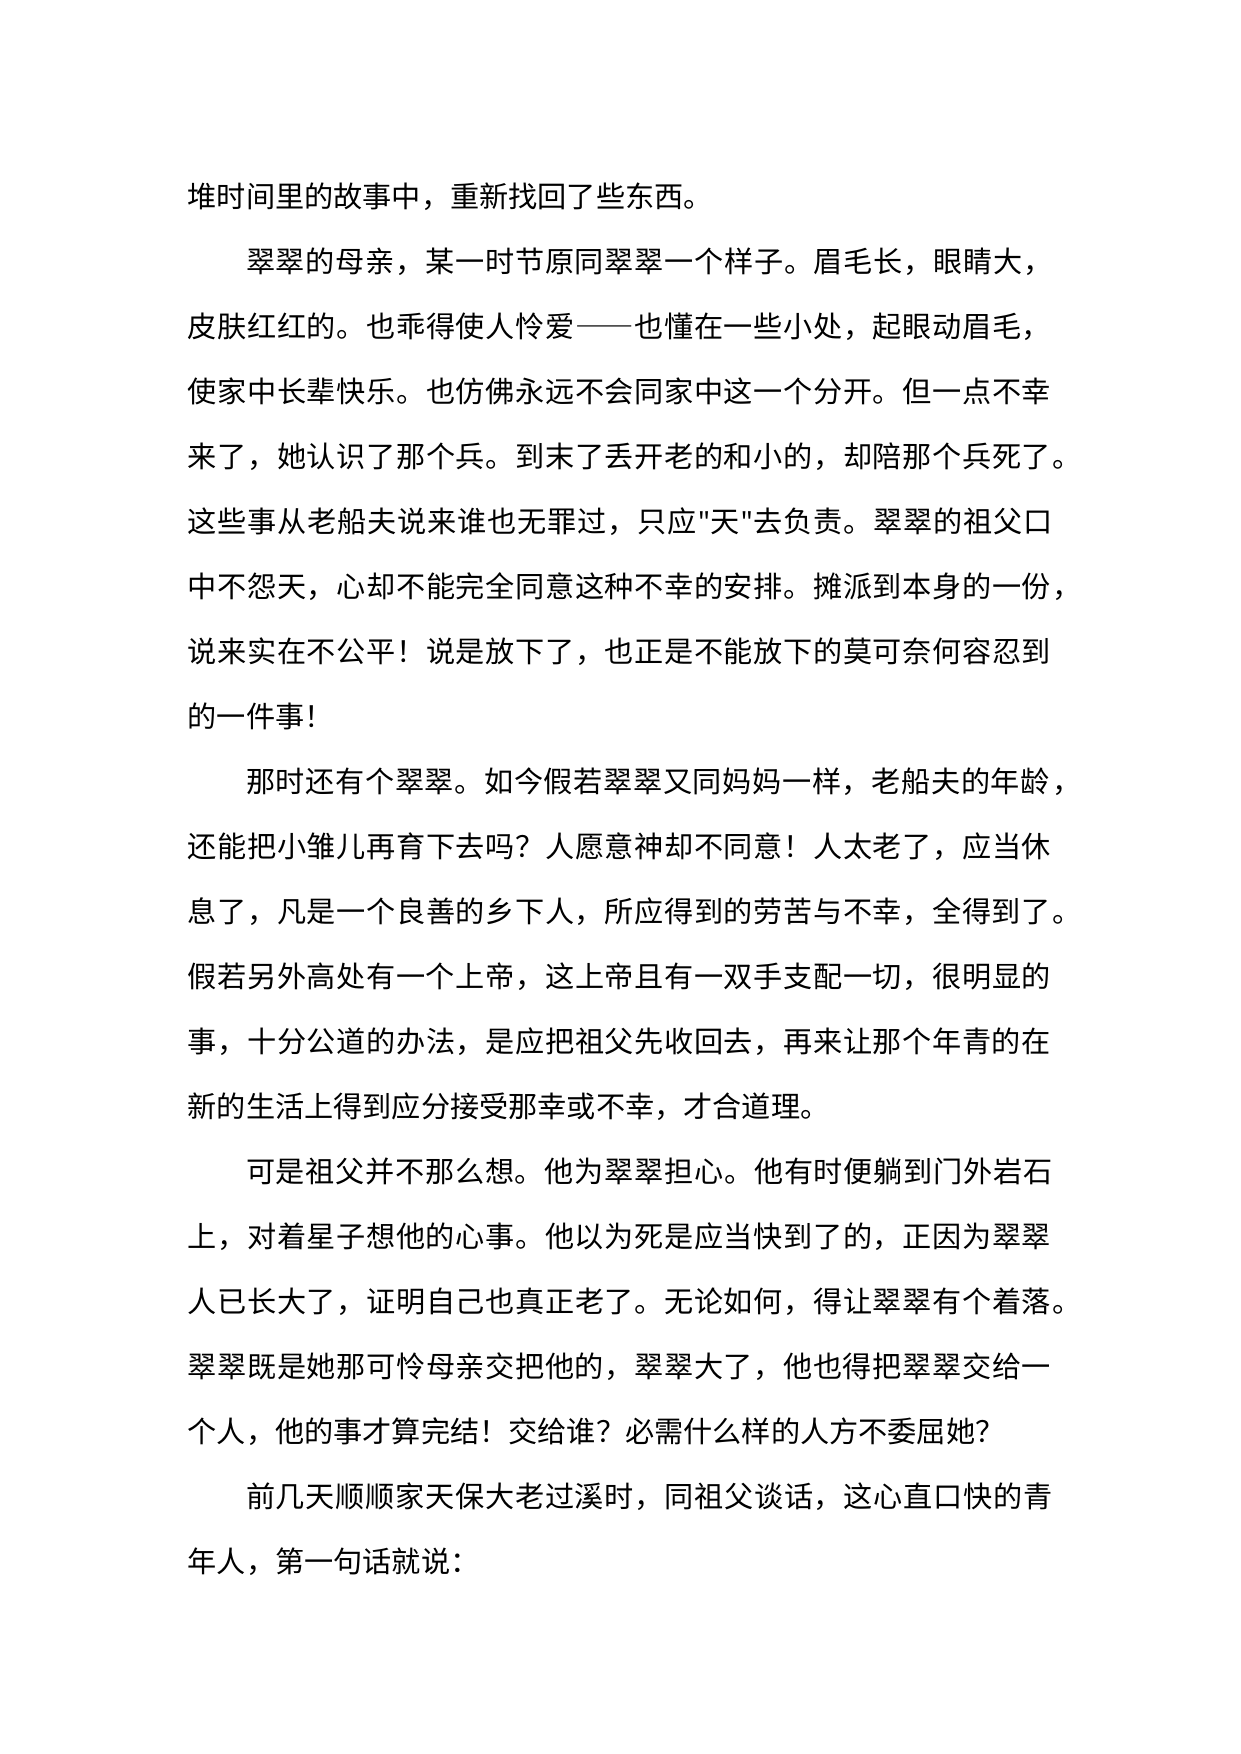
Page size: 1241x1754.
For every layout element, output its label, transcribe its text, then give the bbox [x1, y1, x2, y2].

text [187, 162, 1053, 227]
text 那时还有个翠翠。如今假若翠翠又同妈妈一样，老船夫的年龄，还能把小雏儿再育下去吗？人愿意神却不同意！人太老了，应当休息了，凡是一个良善的乡下人，所应得到的劳苦与不幸，全得到了。假若另外高处有一个上帝，这上帝且有一双手支配一切，很明显的事，十分公道的办法，是应把祖父先收回去，再来让那个年青的在新的生活上得到应分接受那幸或不幸，才合道理。 [187, 747, 1053, 1137]
text 翠翠的母亲，某一时节原同翠翠一个样子。眉毛长，眼睛大，皮肤红红的。也乖得使人怜爱——也懂在一些小处，起眼动眉毛，使家中长辈快乐。也仿佛永远不会同家中这一个分开。但一点不幸来了，她认识了那个兵。到末了丢开老的和小的，却陪那个兵死了。这些事从老船夫说来谁也无罪过，只应"天"去负责。翠翠的祖父口中不怨天，心却不能完全同意这种不幸的安排。摊派到本身的一份，说来实在不公平！说是放下了，也正是不能放下的莫可奈何容忍到的一件事！ [187, 227, 1053, 747]
text 可是祖父并不那么想。他为翠翠担心。他有时便躺到门外岩石上，对着星子想他的心事。他以为死是应当快到了的，正因为翠翠人已长大了，证明自己也真正老了。无论如何，得让翠翠有个着落。翠翠既是她那可怜母亲交把他的，翠翠大了，他也得把翠翠交给一个人，他的事才算完结！交给谁？必需什么样的人方不委屈她？ [187, 1137, 1053, 1462]
text 前几天顺顺家天保大老过溪时，同祖父谈话，这心直口快的青年人，第一句话就说： [187, 1462, 1053, 1592]
